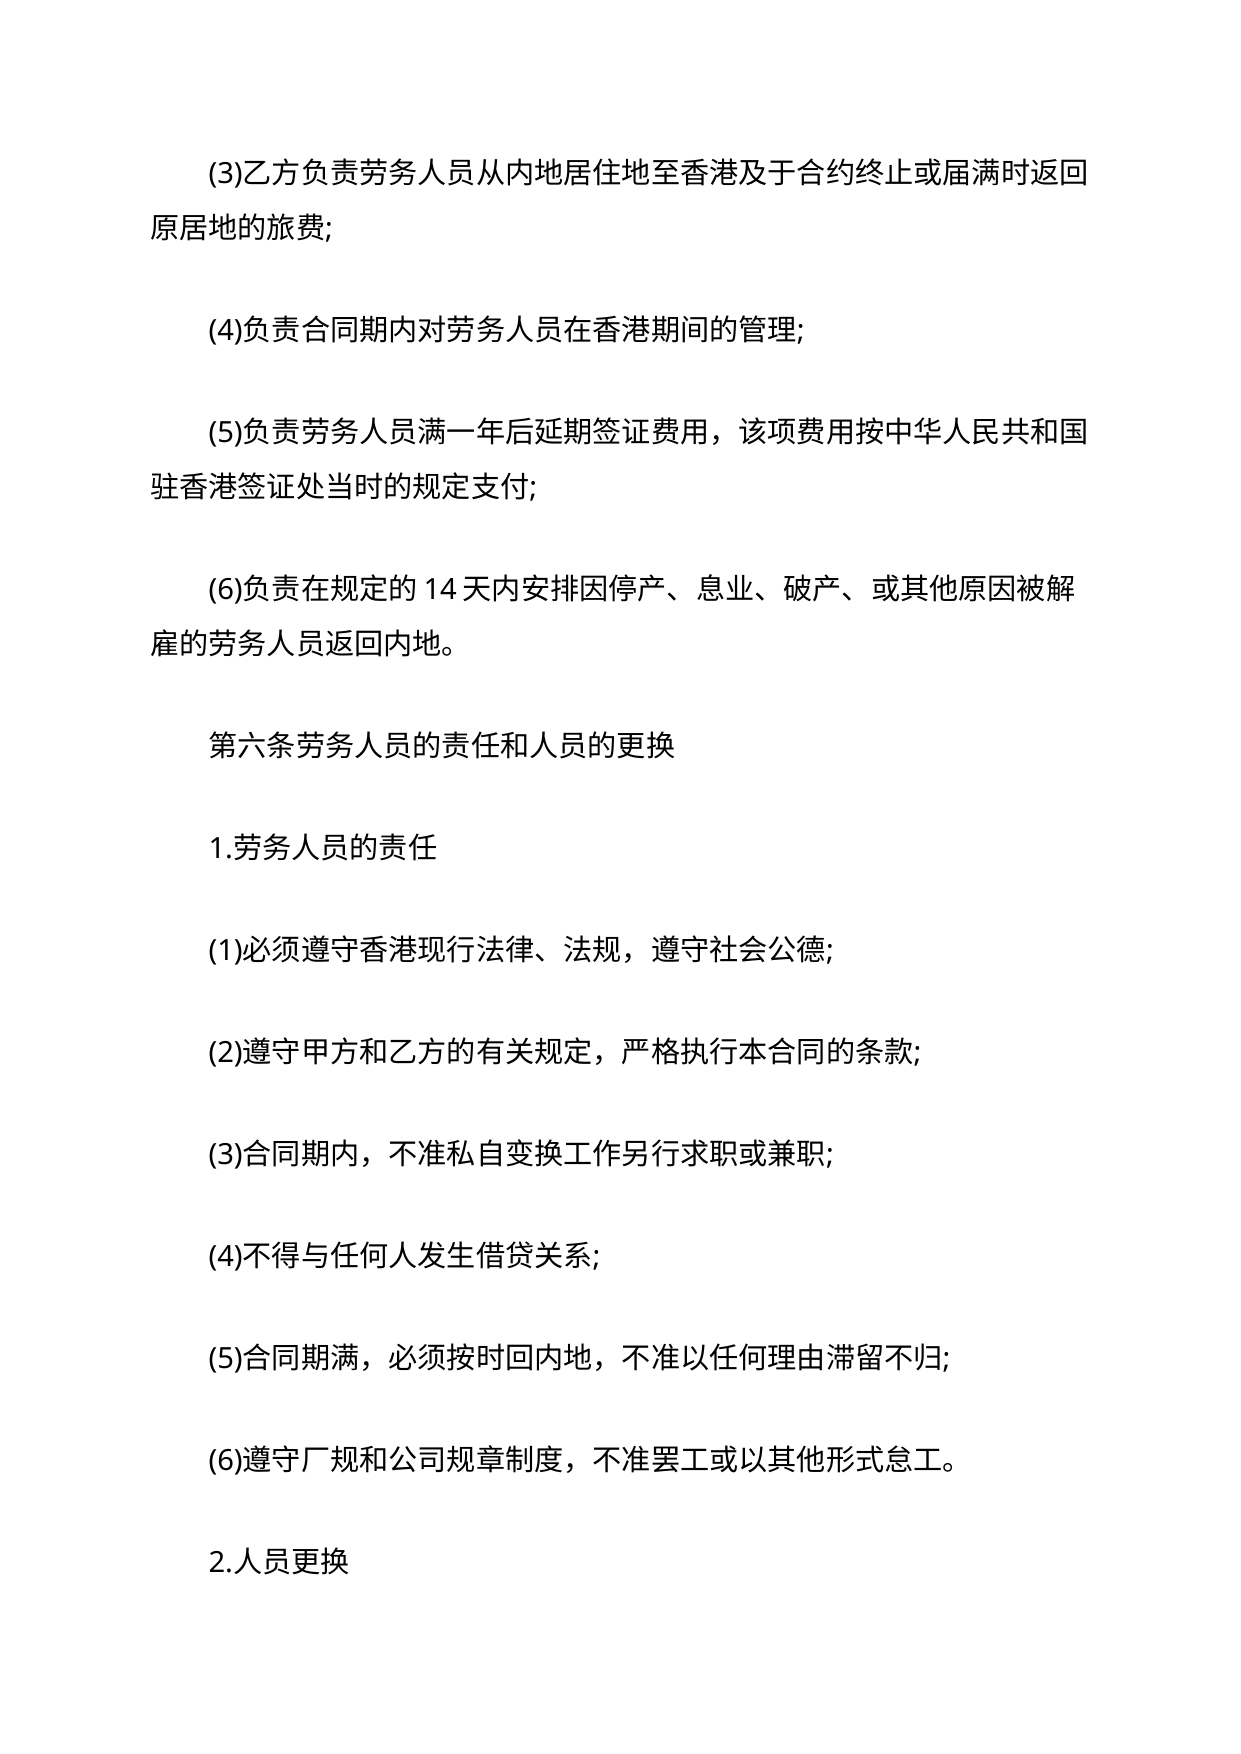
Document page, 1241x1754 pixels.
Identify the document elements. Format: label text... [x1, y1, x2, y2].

text (1)必须遵守香港现行法律、法规，遵守社会公德; [150, 926, 1090, 969]
text (3)合同期内，不准私自变换工作另行求职或兼职; [150, 1130, 1090, 1173]
text (3)乙方负责劳务人员从内地居住地至香港及于合约终止或届满时返回原居地的旅费; [150, 150, 1090, 247]
text 第六条劳务人员的责任和人员的更换 [150, 723, 1090, 765]
text (5)合同期满，必须按时回内地，不准以任何理由滞留不归; [150, 1334, 1090, 1377]
text (6)遵守厂规和公司规章制度，不准罢工或以其他形式怠工。 [150, 1436, 1090, 1479]
text 1.劳务人员的责任 [150, 824, 1090, 867]
text (5)负责劳务人员满一年后延期签证费用，该项费用按中华人民共和国驻香港签证处当时的规定支付; [150, 409, 1090, 506]
text (2)遵守甲方和乙方的有关规定，严格执行本合同的条款; [150, 1028, 1090, 1071]
text (4)负责合同期内对劳务人员在香港期间的管理; [150, 307, 1090, 349]
text (4)不得与任何人发生借贷关系; [150, 1232, 1090, 1275]
text (6)负责在规定的14天内安排因停产、息业、破产、或其他原因被解雇的劳务人员返回内地。 [150, 566, 1090, 663]
text 2.人员更换 [150, 1538, 1090, 1581]
